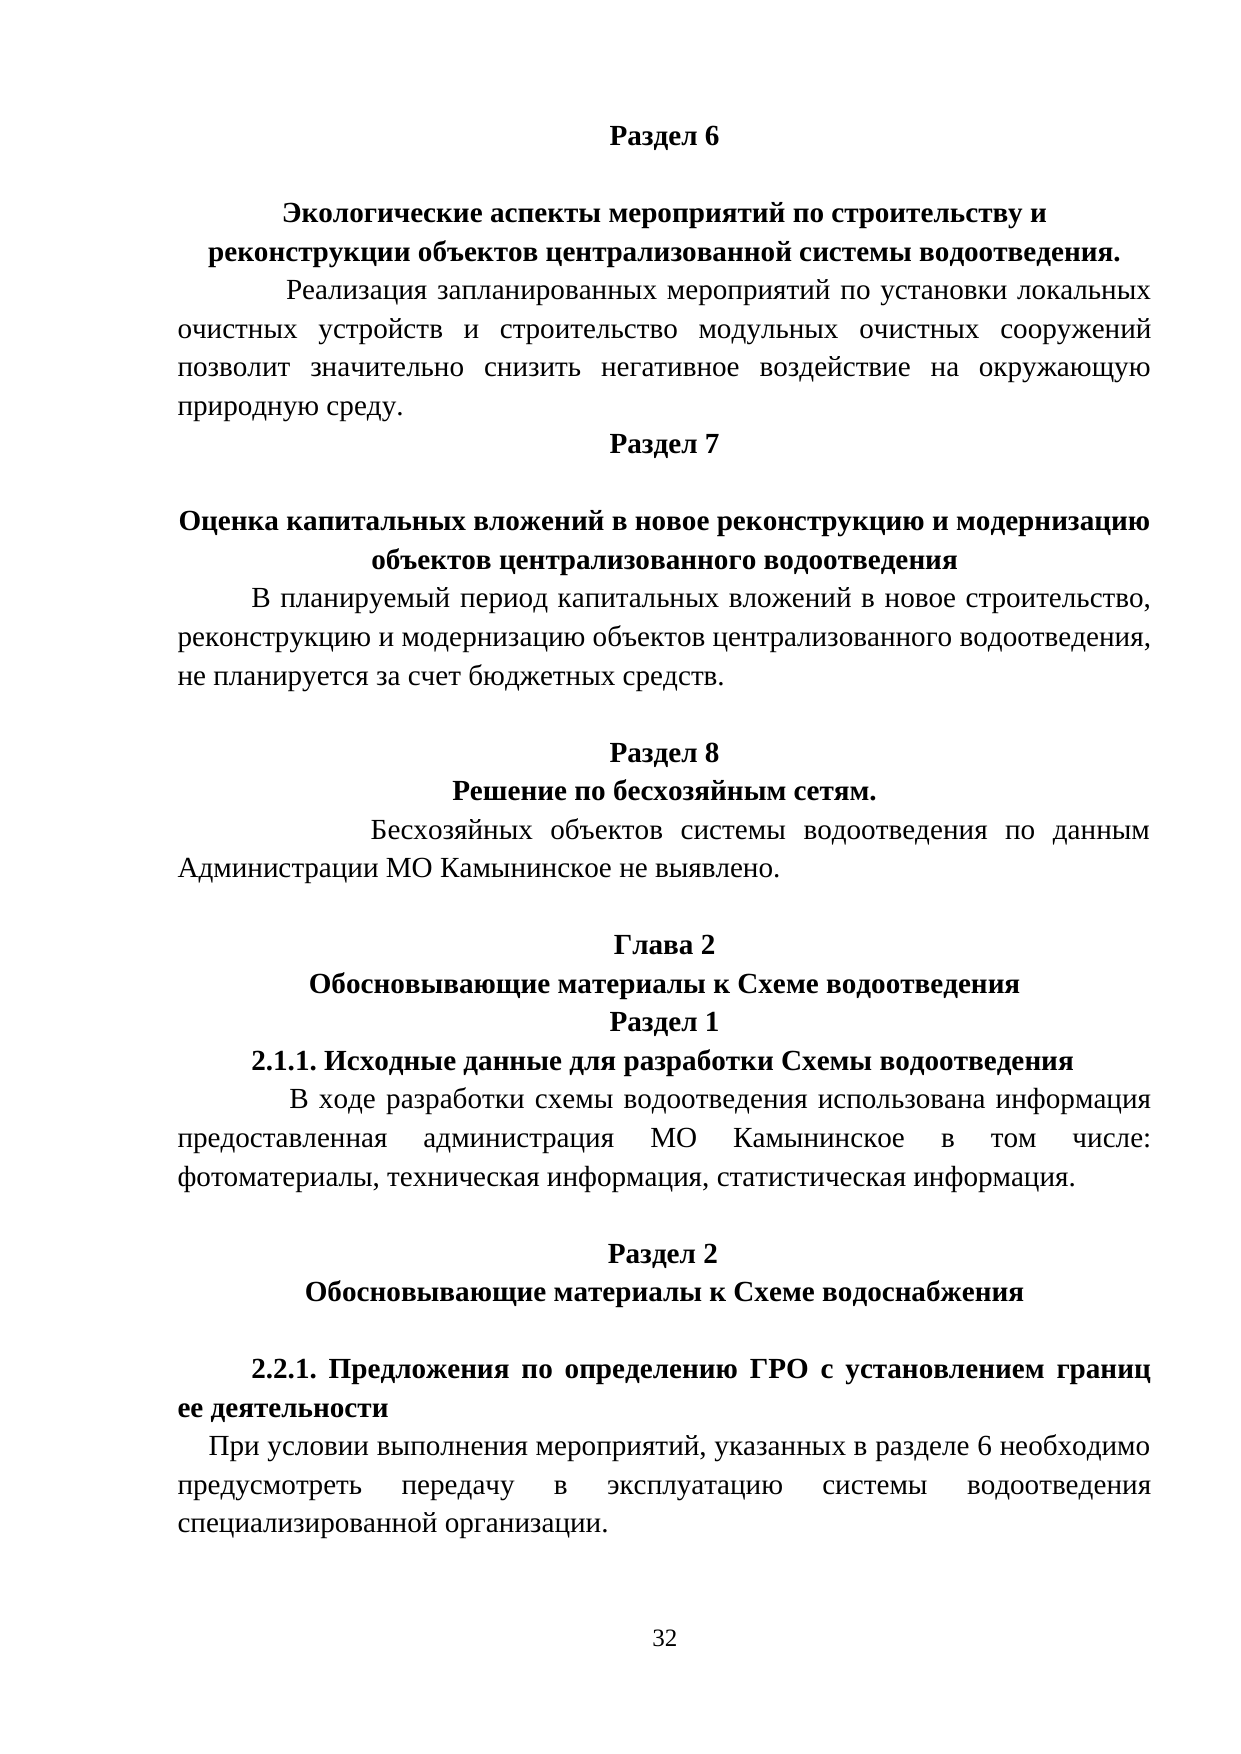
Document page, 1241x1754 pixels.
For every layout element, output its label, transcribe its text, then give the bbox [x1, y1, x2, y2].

text 2.1.1. Исходные данные для разработки Схемы водоотведения [177, 1043, 1152, 1077]
text Раздел 7 [177, 426, 1152, 460]
text Раздел 8 [177, 735, 1152, 768]
text Глава 2 [177, 927, 1152, 961]
text 2.2.1. Предложения по определению ГРО с установлением границ ее деятельности [177, 1351, 1152, 1423]
text Экологические аспекты мероприятий по строительству и реконструкции объектов централизованной системы водоотведения. [177, 195, 1152, 267]
text В ходе разработки схемы водоотведения использована информация предоставленная администрация МО Камынинское в том числе: фотоматериалы, техническая информация, статистическая информация. [177, 1082, 1152, 1192]
text В планируемый период капитальных вложений в новое строительство, реконструкцию и модернизацию объектов централизованного водоотведения, не планируется за счет бюджетных средств. [177, 581, 1152, 691]
text При условии выполнения мероприятий, указанных в разделе 6 необходимо предусмотреть передачу в эксплуатацию системы водоотведения специализированной организации. [177, 1428, 1152, 1539]
text Раздел 2 [177, 1236, 1148, 1269]
text Решение по бесхозяйным сетям. [177, 773, 1152, 807]
text Оценка капитальных вложений в новое реконструкцию и модернизацию объектов централизованного водоотведения [177, 503, 1152, 576]
text Раздел 1 [177, 1004, 1152, 1038]
text Бесхозяйных объектов системы водоотведения по данным Администрации МО Камынинское не выявлено. [177, 812, 1152, 884]
text Обосновывающие материалы к Схеме водоотведения [177, 966, 1152, 999]
text Реализация запланированных мероприятий по установки локальных очистных устройств и строительство модульных очистных сооружений позволит значительно снизить негативное воздействие на окружающую природную среду. [177, 272, 1152, 421]
text Раздел 6 [177, 118, 1152, 152]
text Обосновывающие материалы к Схеме водоснабжения [177, 1274, 1152, 1308]
